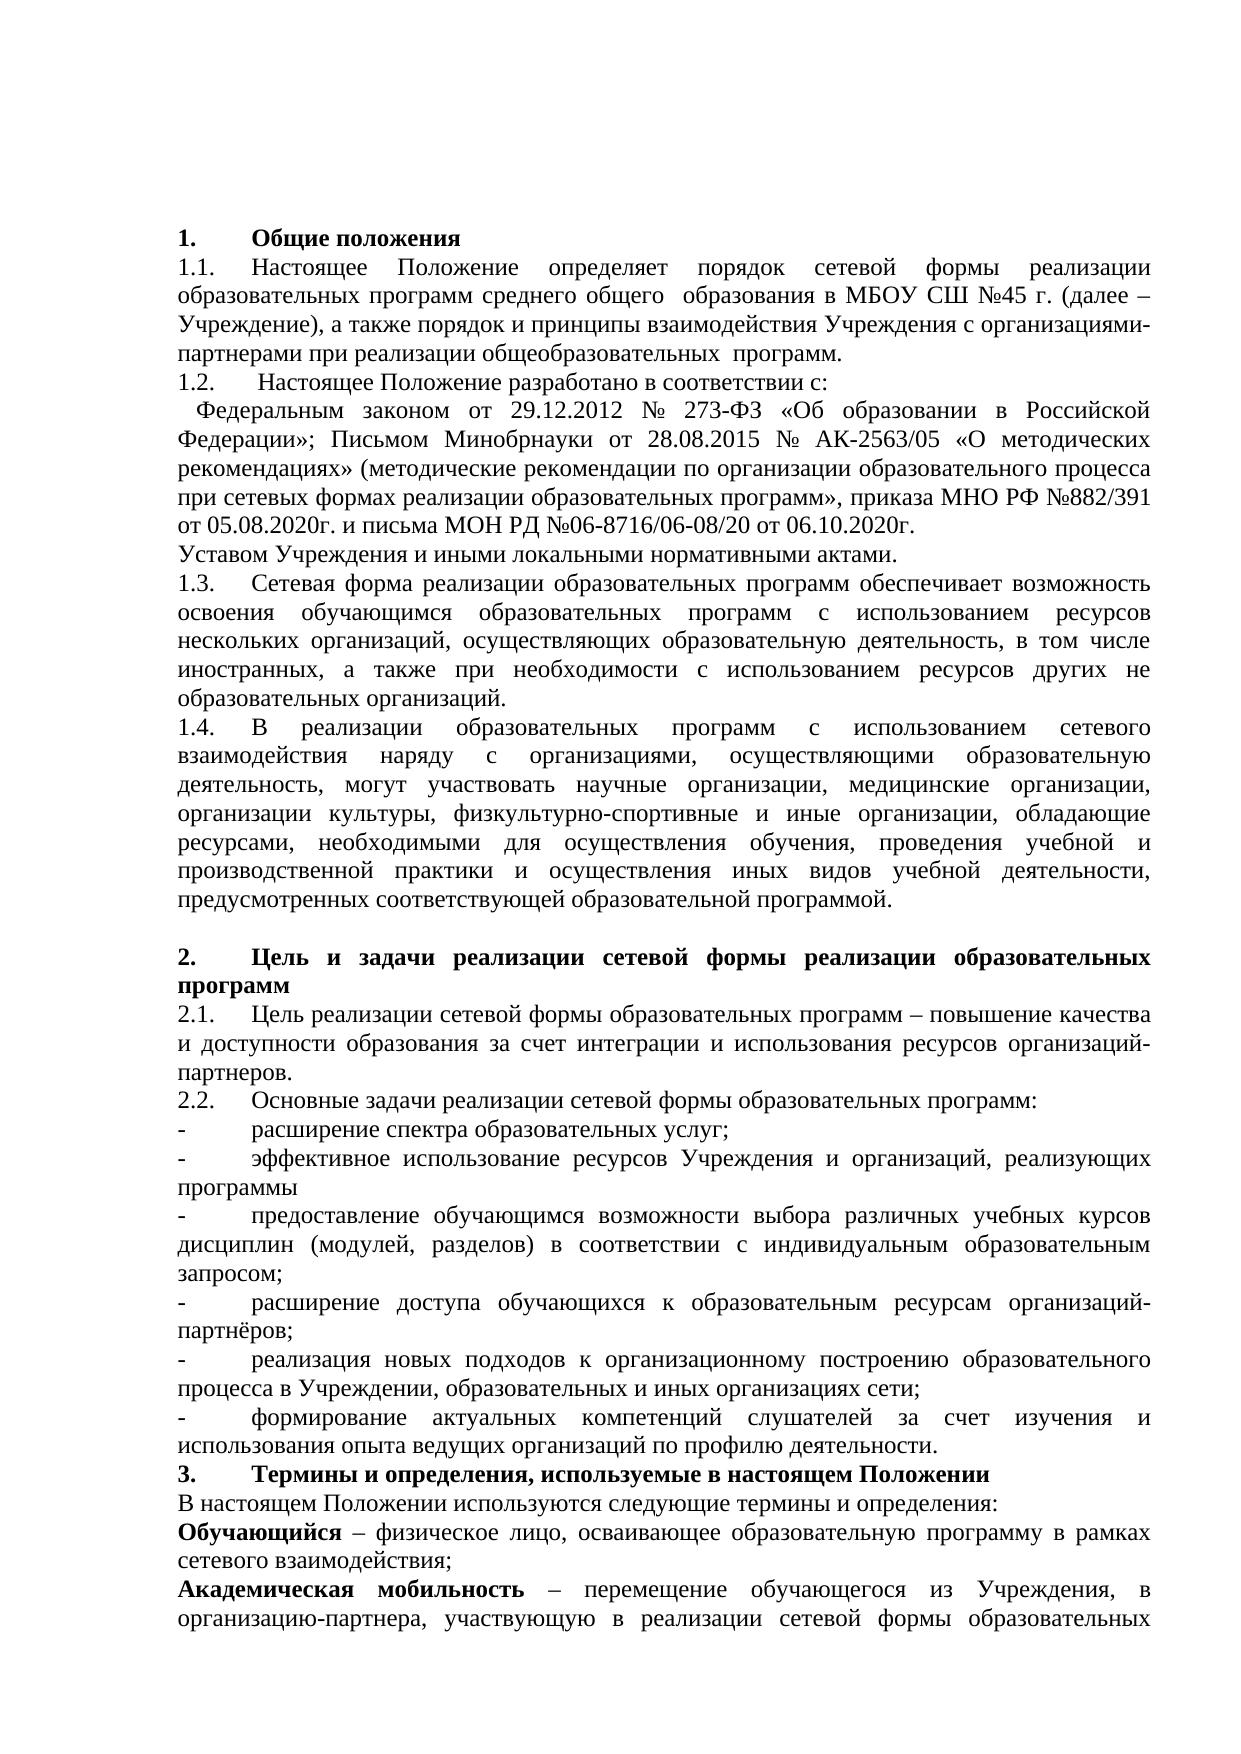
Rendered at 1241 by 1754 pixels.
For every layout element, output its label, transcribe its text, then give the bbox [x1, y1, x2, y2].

list Цель и задачи реализации сетевой формы реализации образовательных программ [177, 942, 1152, 999]
list Основные задачи реализации сетевой формы образовательных программ: [177, 1085, 1152, 1114]
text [177, 1574, 1152, 1632]
list эффективное использование ресурсов Учреждения и организаций, реализующих программы [177, 1143, 1152, 1200]
list Федеральным законом от 29.12.2012 № 273-ФЗ «Об образовании в Российской Федерации»; Письмом Минобрнауки от 28.08.2015 № АК-2563/05 «О методических рекомендациях» (методические рекомендации по организации образовательного процесса при сетевых формах реализации образовательных программ», приказа МНО РФ №882/391 от 05.08.2020г. и письма МОН РД №06-8716/06-08/20 от 06.10.2020г. [177, 395, 1152, 539]
list В реализации образовательных программ с использованием сетевого взаимодействия наряду с организациями, осуществляющими образовательную деятельность, могут участвовать научные организации, медицинские организации, организации культуры, физкультурно-спортивные и иные организации, обладающие ресурсами, необходимыми для осуществления обучения, проведения учебной и производственной практики и осуществления иных видов учебной деятельности, предусмотренных соответствующей образовательной программой. [177, 712, 1152, 913]
list расширение спектра образовательных услуг; [177, 1114, 1152, 1143]
list предоставление обучающимся возможности выбора различных учебных курсов дисциплин (модулей, разделов) в соответствии с индивидуальным образовательным запросом; [177, 1200, 1152, 1287]
list формирование актуальных компетенций слушателей за счет изучения и использования опыта ведущих организаций по профилю деятельности. [177, 1402, 1152, 1459]
list расширение доступа обучающихся к образовательным ресурсам организаций-партнёров; [177, 1287, 1152, 1344]
list Термины и определения, используемые в настоящем Положении [177, 1459, 1152, 1488]
list Настоящее Положение разработано в соответствии с: [177, 367, 1152, 395]
list реализация новых подходов к организационному построению образовательного процесса в Учреждении, образовательных и иных организациях сети; [177, 1344, 1152, 1402]
list Цель реализации сетевой формы образовательных программ – повышение качества и доступности образования за счет интеграции и использования ресурсов организаций-партнеров. [177, 999, 1152, 1085]
list Настоящее Положение определяет порядок сетевой формы реализации образовательных программ среднего общего образования в МБОУ СШ №45 г. (далее – Учреждение), а также порядок и принципы взаимодействия Учреждения с организациями-партнерами при реализации общеобразовательных программ. [177, 252, 1152, 367]
text В настоящем Положении используются следующие термины и определения: [177, 1488, 1152, 1517]
list Сетевая форма реализации образовательных программ обеспечивает возможность освоения обучающимся образовательных программ с использованием ресурсов нескольких организаций, осуществляющих образовательную деятельность, в том числе иностранных, а также при необходимости с использованием ресурсов других не образовательных организаций. [177, 568, 1152, 712]
list Уставом Учреждения и иными локальными нормативными актами. [177, 539, 1152, 568]
list Общие положения [177, 223, 1152, 252]
text Обучающийся – физическое лицо, осваивающее образовательную программу в рамках сетевого взаимодействия; [177, 1517, 1152, 1574]
